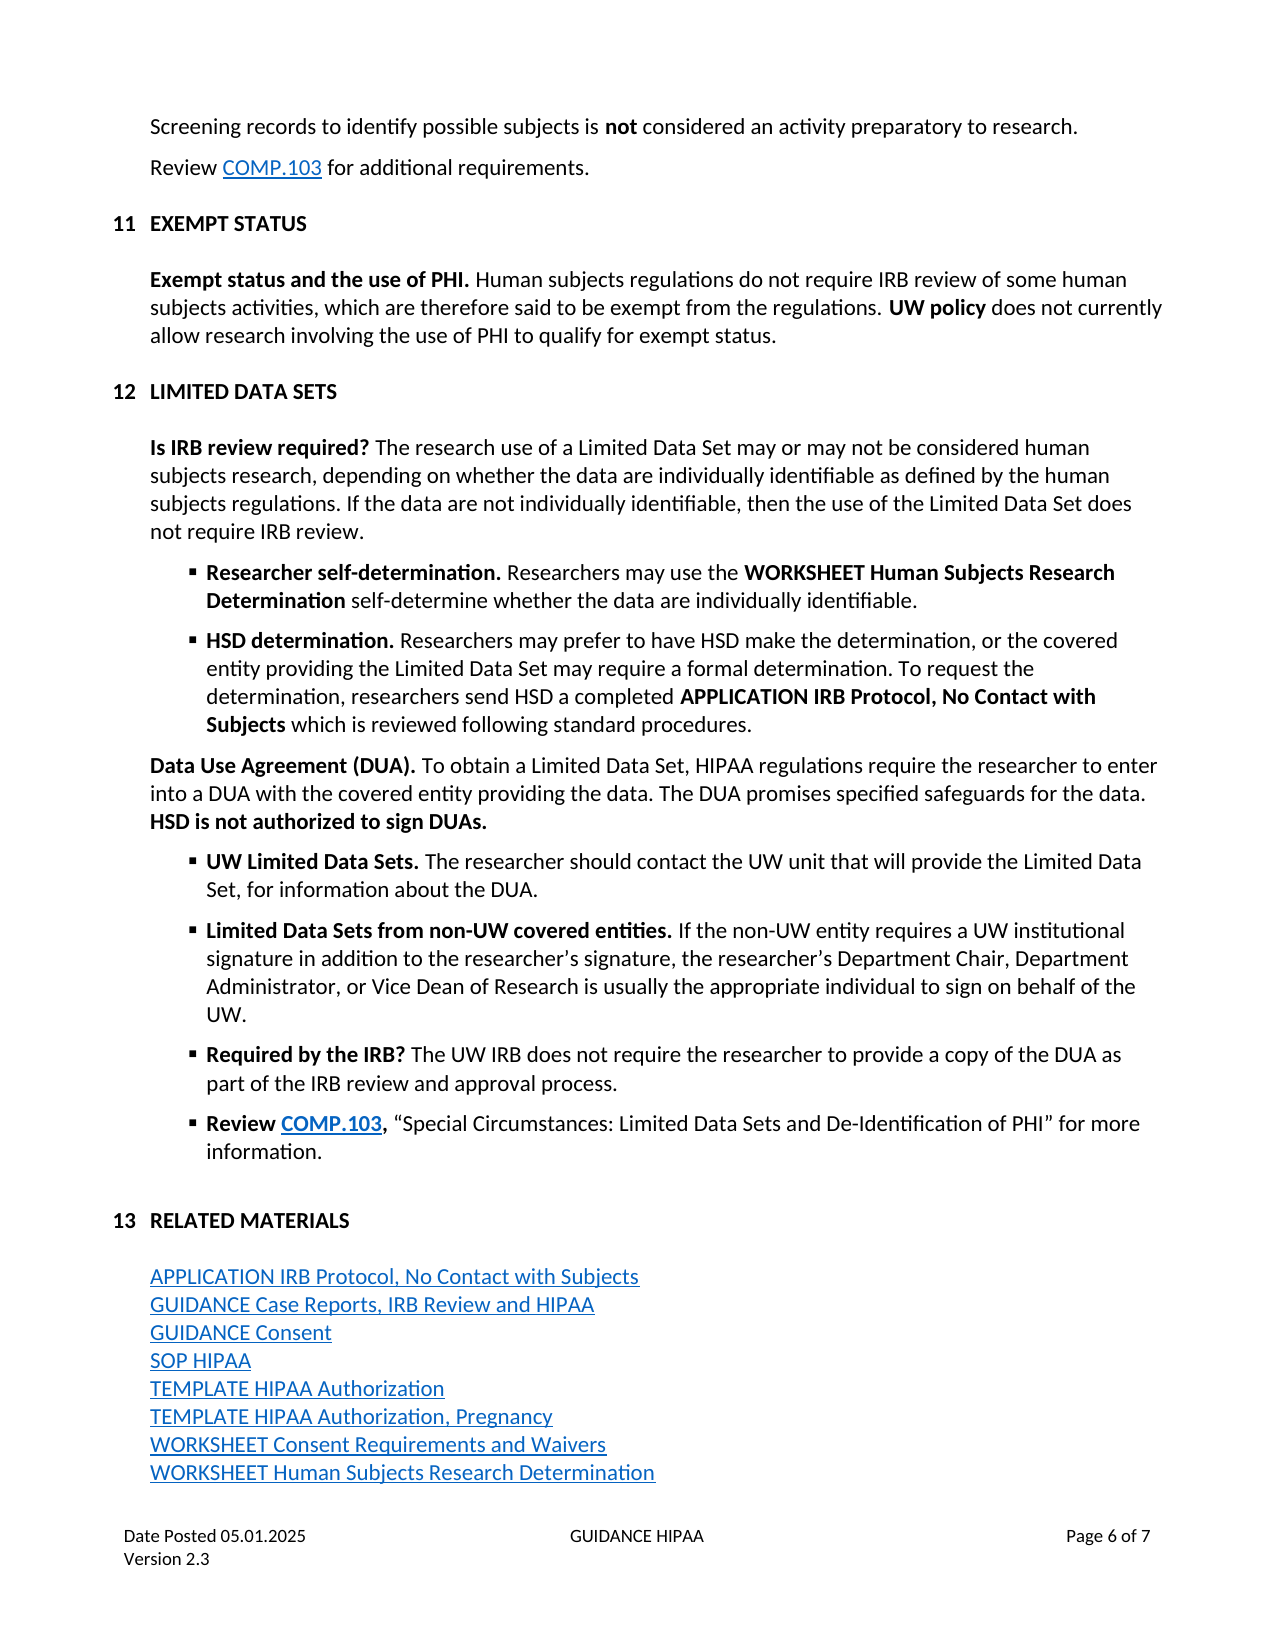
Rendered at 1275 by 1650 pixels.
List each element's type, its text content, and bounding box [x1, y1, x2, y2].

text TEMPLATE HIPAA Authorization, Pregnancy [150, 1402, 1162, 1430]
text Screening records to identify possible subjects is not considered an activity preparatory to research. [150, 112, 1162, 141]
text 12 LIMITED DATA SETS [112, 377, 1162, 405]
text APPLICATION IRB Protocol, No Contact with Subjects [150, 1262, 1162, 1290]
text GUIDANCE Consent [150, 1318, 1162, 1346]
list Researcher self-determination. Researchers may use the WORKSHEET Human Subjects Research Determination self-determine whether the data are individually identifiable. [187, 558, 1162, 614]
list Required by the IRB? The UW IRB does not require the researcher to provide a copy of the DUA as part of the IRB review and approval process. [187, 1041, 1162, 1097]
text Is IRB review required? The research use of a Limited Data Set may or may not be considered human subjects research, depending on whether the data are individually identifiable as defined by the human subjects regulations. If the data are not individually identifiable, then the use of the Limited Data Set does not require IRB review. [150, 433, 1162, 545]
text SOP HIPAA [150, 1346, 1162, 1374]
list UW Limited Data Sets. The researcher should contact the UW unit that will provide the Limited Data Set, for information about the DUA. [187, 847, 1162, 903]
list Limited Data Sets from non-UW covered entities. If the non-UW entity requires a UW institutional signature in addition to the researcher’s signature, the researcher’s Department Chair, Department Administrator, or Vice Dean of Research is usually the appropriate individual to sign on behalf of the UW. [187, 916, 1162, 1028]
text GUIDANCE Case Reports, IRB Review and HIPAA [150, 1290, 1162, 1318]
list Review COMP.103, “Special Circumstances: Limited Data Sets and De-Identification of PHI” for more information. [187, 1109, 1162, 1165]
text WORKSHEET Human Subjects Research Determination [150, 1458, 1162, 1486]
list HSD determination. Researchers may prefer to have HSD make the determination, or the covered entity providing the Limited Data Set may require a formal determination. To request the determination, researchers send HSD a completed APPLICATION IRB Protocol, No Contact with Subjects which is reviewed following standard procedures. [187, 626, 1162, 738]
text 11 EXEMPT STATUS [112, 209, 1162, 237]
text Review COMP.103 for additional requirements. [150, 153, 1162, 181]
text Data Use Agreement (DUA). To obtain a Limited Data Set, HIPAA regulations require the researcher to enter into a DUA with the covered entity providing the data. The DUA promises specified safeguards for the data. HSD is not authorized to sign DUAs. [150, 751, 1162, 835]
text Exempt status and the use of PHI. Human subjects regulations do not require IRB review of some human subjects activities, which are therefore said to be exempt from the regulations. UW policy does not currently allow research involving the use of PHI to qualify for exempt status. [150, 265, 1162, 349]
text 13 RELATED MATERIALS [112, 1206, 1162, 1234]
text TEMPLATE HIPAA Authorization [150, 1374, 1162, 1402]
text WORKSHEET Consent Requirements and Waivers [150, 1430, 1162, 1458]
